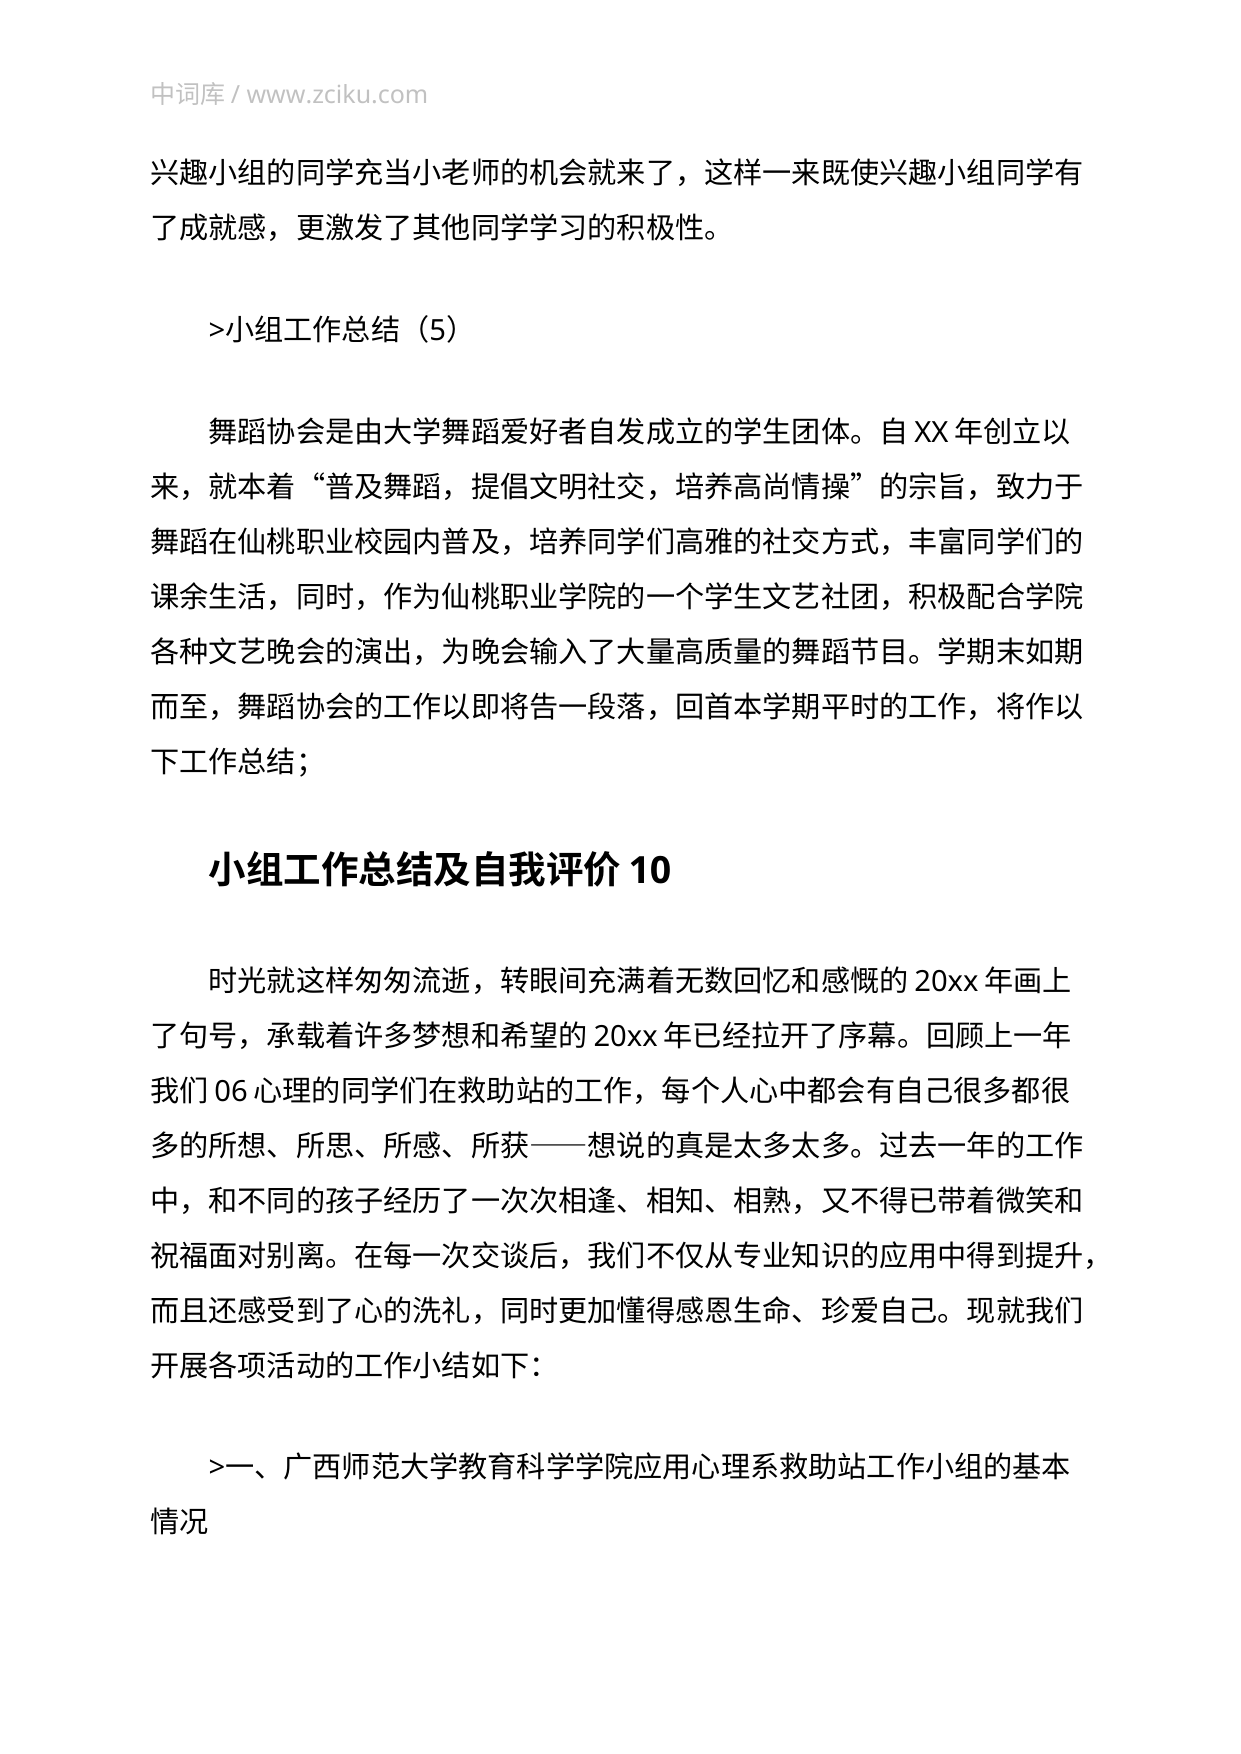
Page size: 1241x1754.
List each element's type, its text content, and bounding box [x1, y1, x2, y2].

text 舞蹈协会是由大学舞蹈爱好者自发成立的学生团体。自XX年创立以来，就本着“普及舞蹈，提倡文明社交，培养高尚情操”的宗旨，致力于舞蹈在仙桃职业校园内普及，培养同学们高雅的社交方式，丰富同学们的课余生活，同时，作为仙桃职业学院的一个学生文艺社团，积极配合学院各种文艺晚会的演出，为晚会输入了大量高质量的舞蹈节目。学期末如期而至，舞蹈协会的工作以即将告一段落，回首本学期平时的工作，将作以下工作总结； [150, 409, 1090, 780]
text >一、广西师范大学教育科学学院应用心理系救助站工作小组的基本情况 [150, 1444, 1090, 1541]
text 时光就这样匆匆流逝，转眼间充满着无数回忆和感慨的20xx年画上了句号，承载着许多梦想和希望的20xx年已经拉开了序幕。回顾上一年我们06心理的同学们在救助站的工作，每个人心中都会有自己很多都很多的所想、所思、所感、所获——想说的真是太多太多。过去一年的工作中，和不同的孩子经历了一次次相逢、相知、相熟，又不得已带着微笑和祝福面对别离。在每一次交谈后，我们不仅从专业知识的应用中得到提升，而且还感受到了心的洗礼，同时更加懂得感恩生命、珍爱自己。现就我们开展各项活动的工作小结如下： [150, 957, 1090, 1384]
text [150, 150, 1090, 247]
text 小组工作总结及自我评价10 [150, 840, 1090, 894]
text >小组工作总结（5） [150, 307, 1090, 349]
